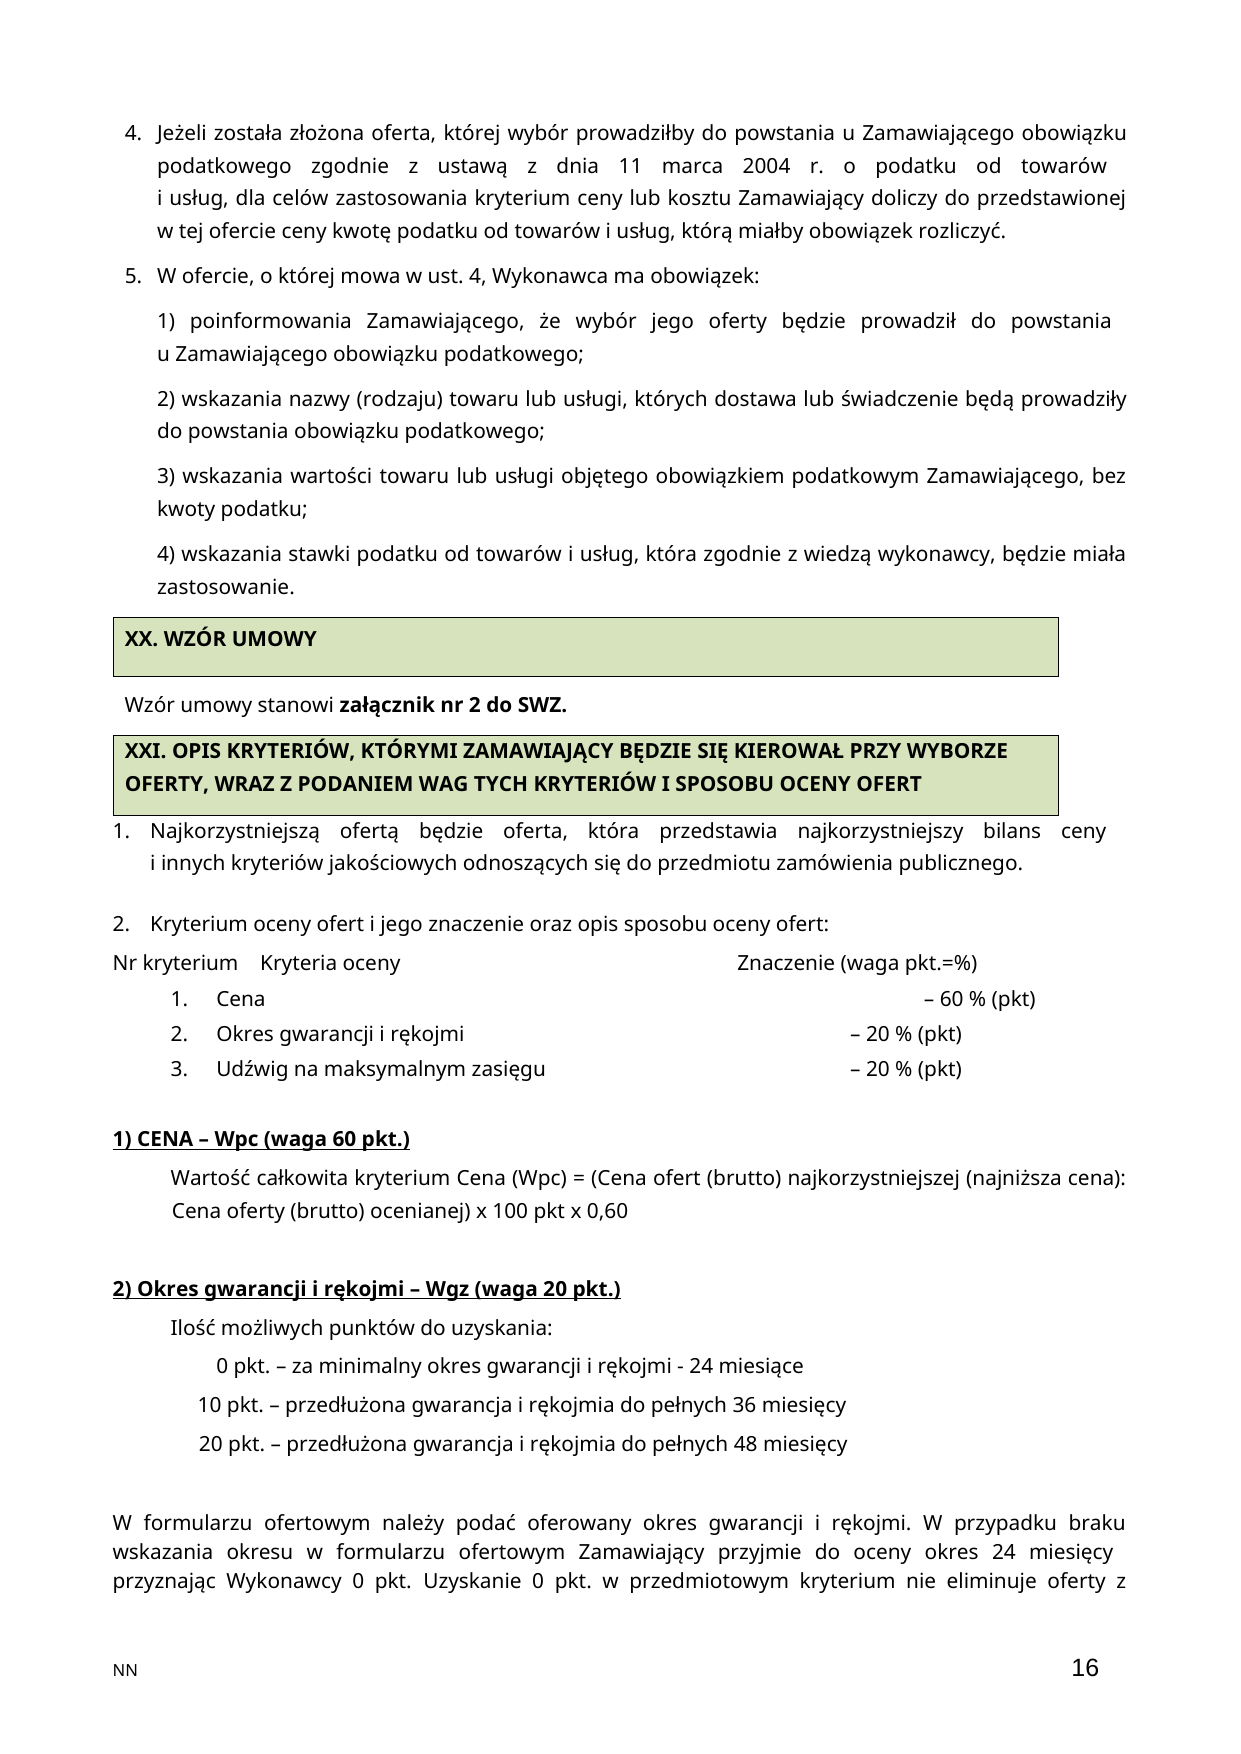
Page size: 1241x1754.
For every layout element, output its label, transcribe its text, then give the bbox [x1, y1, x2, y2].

list Kryterium oceny ofert i jego znaczenie oraz opis sposobu oceny ofert: [112, 909, 1128, 937]
list Wzór umowy stanowi załącznik nr 2 do SWZ. [112, 690, 1128, 718]
list Najkorzystniejszą ofertą będzie oferta, która przedstawia najkorzystniejszy bilans ceny i innych kryteriów jakościowych odnoszących się do przedmiotu zamówienia publicznego. [112, 816, 1128, 877]
text 10 pkt. – przedłużona gwarancja i rękojmia do pełnych 36 miesięcy [170, 1390, 1128, 1419]
text 1. Cena – 60 % (pkt) [170, 983, 1128, 1012]
text 0 pkt. – za minimalny okres gwarancji i rękojmi - 24 miesiące [201, 1351, 1128, 1380]
text 1) CENA – Wpc (waga 60 pkt.) [112, 1124, 1128, 1153]
list Jeżeli została złożona oferta, której wybór prowadziłby do powstania u Zamawiającego obowiązku podatkowego zgodnie z ustawą z dnia 11 marca 2004 r. o podatku od towarów i usług, dla celów zastosowania kryterium ceny lub kosztu Zamawiający doliczy do przedstawionej w tej ofercie ceny kwotę podatku od towarów i usług, którą miałby obowiązek rozliczyć. [142, 118, 1128, 244]
text 20 pkt. – przedłużona gwarancja i rękojmia do pełnych 48 miesięcy [170, 1429, 1128, 1458]
text Ilość możliwych punktów do uzyskania: [170, 1313, 1128, 1341]
table_header XXI. OPIS KRYTERIÓW, KTÓRYMI ZAMAWIAJĄCY BĘDZIE SIĘ KIEROWAŁ PRZY WYBORZE OFERTY, WRAZ Z PODANIEM WAG TYCH KRYTERIÓW I SPOSOBU OCENY OFERT [114, 736, 1058, 815]
text 3. Udźwig na maksymalnym zasięgu – 20 % (pkt) [170, 1054, 1128, 1083]
table_header XX. WZÓR UMOWY [114, 618, 1058, 676]
text 3) wskazania wartości towaru lub usługi objętego obowiązkiem podatkowym Zamawiającego, bez kwoty podatku; [157, 462, 1128, 523]
text 2) wskazania nazwy (rodzaju) towaru lub usługi, których dostawa lub świadczenie będą prowadziły do powstania obowiązku podatkowego; [157, 384, 1128, 445]
text 2) Okres gwarancji i rękojmi – Wgz (waga 20 pkt.) [112, 1274, 1128, 1302]
text Nr kryterium Kryteria oceny Znaczenie (waga pkt.=%) [112, 947, 1128, 977]
text 1) poinformowania Zamawiającego, że wybór jego oferty będzie prowadził do powstania u Zamawiającego obowiązku podatkowego; [157, 306, 1128, 367]
list W ofercie, o której mowa w ust. 4, Wykonawca ma obowiązek: [142, 261, 1128, 289]
text 4) wskazania stawki podatku od towarów i usług, która zgodnie z wiedzą wykonawcy, będzie miała zastosowanie. [157, 539, 1128, 600]
text 2. Okres gwarancji i rękojmi – 20 % (pkt) [170, 1018, 1128, 1047]
text Wartość całkowita kryterium Cena (Wpc) = (Cena ofert (brutto) najkorzystniejszej (najniższa cena): Cena oferty (brutto) ocenianej) x 100 pkt x 0,60 [170, 1163, 1128, 1224]
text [112, 1507, 1128, 1595]
